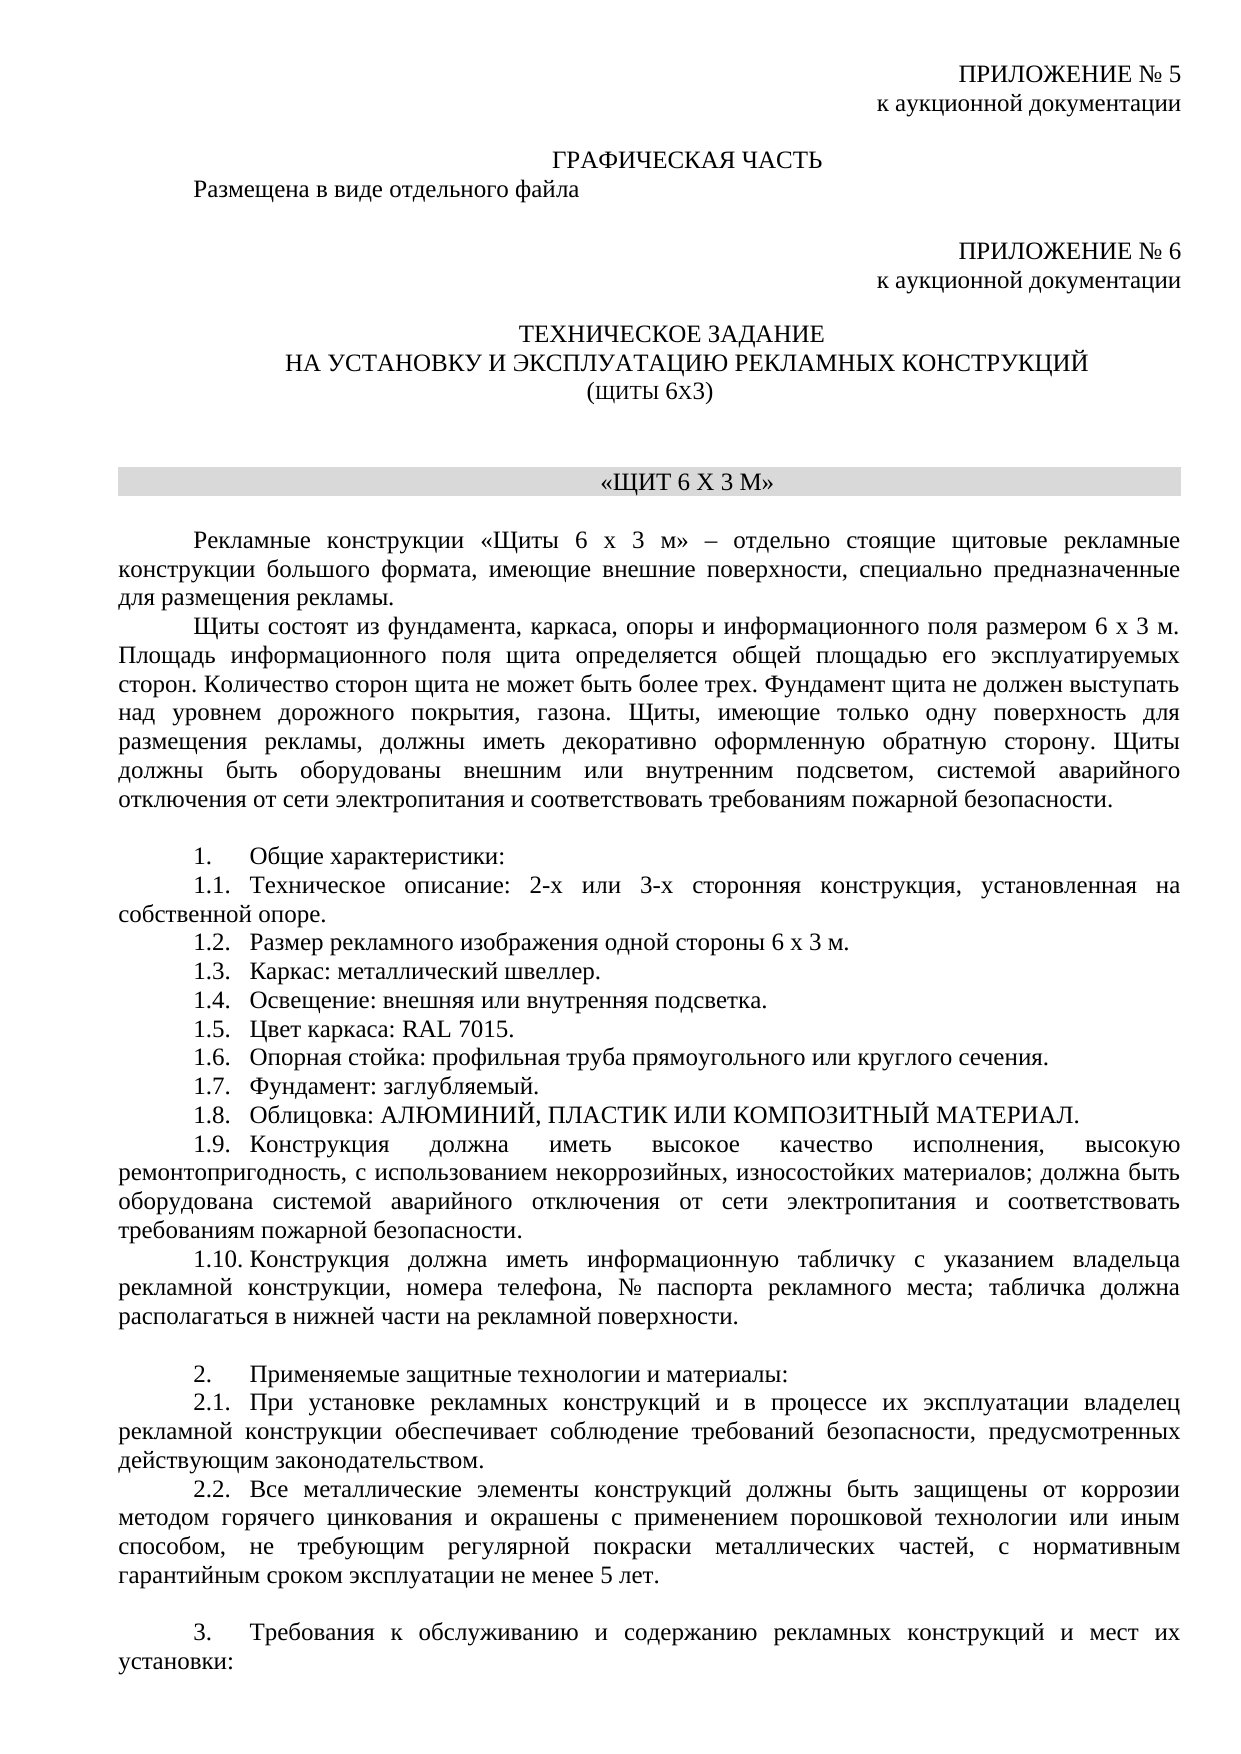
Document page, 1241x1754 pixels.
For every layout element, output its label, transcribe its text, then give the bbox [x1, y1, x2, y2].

text 1.2. Размер рекламного изображения одной стороны 6 x 3 м. [118, 927, 1181, 956]
text НА УСТАНОВКУ И ЭКСПЛУАТАЦИЮ РЕКЛАМНЫХ КОНСТРУКЦИЙ [118, 348, 1181, 376]
text 1.7. Фундамент: заглубляемый. [118, 1071, 1181, 1100]
text 1.1. Техническое описание: 2-х или 3-х сторонняя конструкция, установленная на собственной опоре. [118, 870, 1181, 927]
text 1.5. Цвет каркаса: RAL 7015. [118, 1014, 1181, 1042]
text 2.1. При установке рекламных конструкций и в процессе их эксплуатации владелец рекламной конструкции обеспечивает соблюдение требований безопасности, предусмотренных действующим законодательством. [118, 1387, 1181, 1474]
text ПРИЛОЖЕНИЕ № 6 [118, 236, 1181, 265]
text 1.10. Конструкция должна иметь информационную табличку с указанием владельца рекламной конструкции, номера телефона, № паспорта рекламного места; табличка должна располагаться в нижней части на рекламной поверхности. [118, 1244, 1181, 1330]
title к аукционной документации [118, 88, 1181, 117]
text Щиты состоят из фундамента, каркаса, опоры и информационного поля размером 6 x 3 м. Площадь информационного поля щита определяется общей площадью его эксплуатируемых сторон. Количество сторон щита не может быть более трех. Фундамент щита не должен выступать над уровнем дорожного покрытия, газона. Щиты, имеющие только одну поверхность для размещения рекламы, должны иметь декоративно оформленную обратную сторону. Щиты должны быть оборудованы внешним или внутренним подсветом, системой аварийного отключения от сети электропитания и соответствовать требованиям пожарной безопасности. [118, 611, 1181, 812]
text Размещена в виде отдельного файла [118, 174, 1181, 203]
text 2. Применяемые защитные технологии и материалы: [118, 1359, 1181, 1387]
text ТЕХНИЧЕСКОЕ ЗАДАНИЕ [118, 319, 1181, 348]
text Рекламные конструкции «Щиты 6 x 3 м» – отдельно стоящие щитовые рекламные конструкции большого формата, имеющие внешние поверхности, специально предназначенные для размещения рекламы. [118, 525, 1181, 611]
text ПРИЛОЖЕНИЕ № 5 [118, 59, 1181, 88]
text к аукционной документации [118, 265, 1181, 294]
text 1.8. Облицовка: АЛЮМИНИЙ, ПЛАСТИК ИЛИ КОМПОЗИТНЫЙ МАТЕРИАЛ. [118, 1100, 1181, 1129]
text ГРАФИЧЕСКАЯ ЧАСТЬ [118, 145, 1181, 174]
text 1.3. Каркас: металлический швеллер. [118, 956, 1181, 985]
text 1. Общие характеристики: [118, 841, 1181, 870]
text (щиты 6х3) [118, 376, 1181, 405]
text 1.4. Освещение: внешняя или внутренняя подсветка. [118, 985, 1181, 1014]
text 3. Требования к обслуживанию и содержанию рекламных конструкций и мест их установки: [118, 1617, 1181, 1675]
text 2.2. Все металлические элементы конструкций должны быть защищены от коррозии методом горячего цинкования и окрашены с применением порошковой технологии или иным способом, не требующим регулярной покраски металлических частей, с нормативным гарантийным сроком эксплуатации не менее 5 лет. [118, 1474, 1181, 1589]
text 1.9. Конструкция должна иметь высокое качество исполнения, высокую ремонтопригодность, с использованием некоррозийных, износостойких материалов; должна быть оборудована системой аварийного отключения от сети электропитания и соответствовать требованиям пожарной безопасности. [118, 1129, 1181, 1244]
text «ЩИТ 6 Х 3 М» [118, 467, 1181, 496]
text 1.6. Опорная стойка: профильная труба прямоугольного или круглого сечения. [118, 1042, 1181, 1071]
